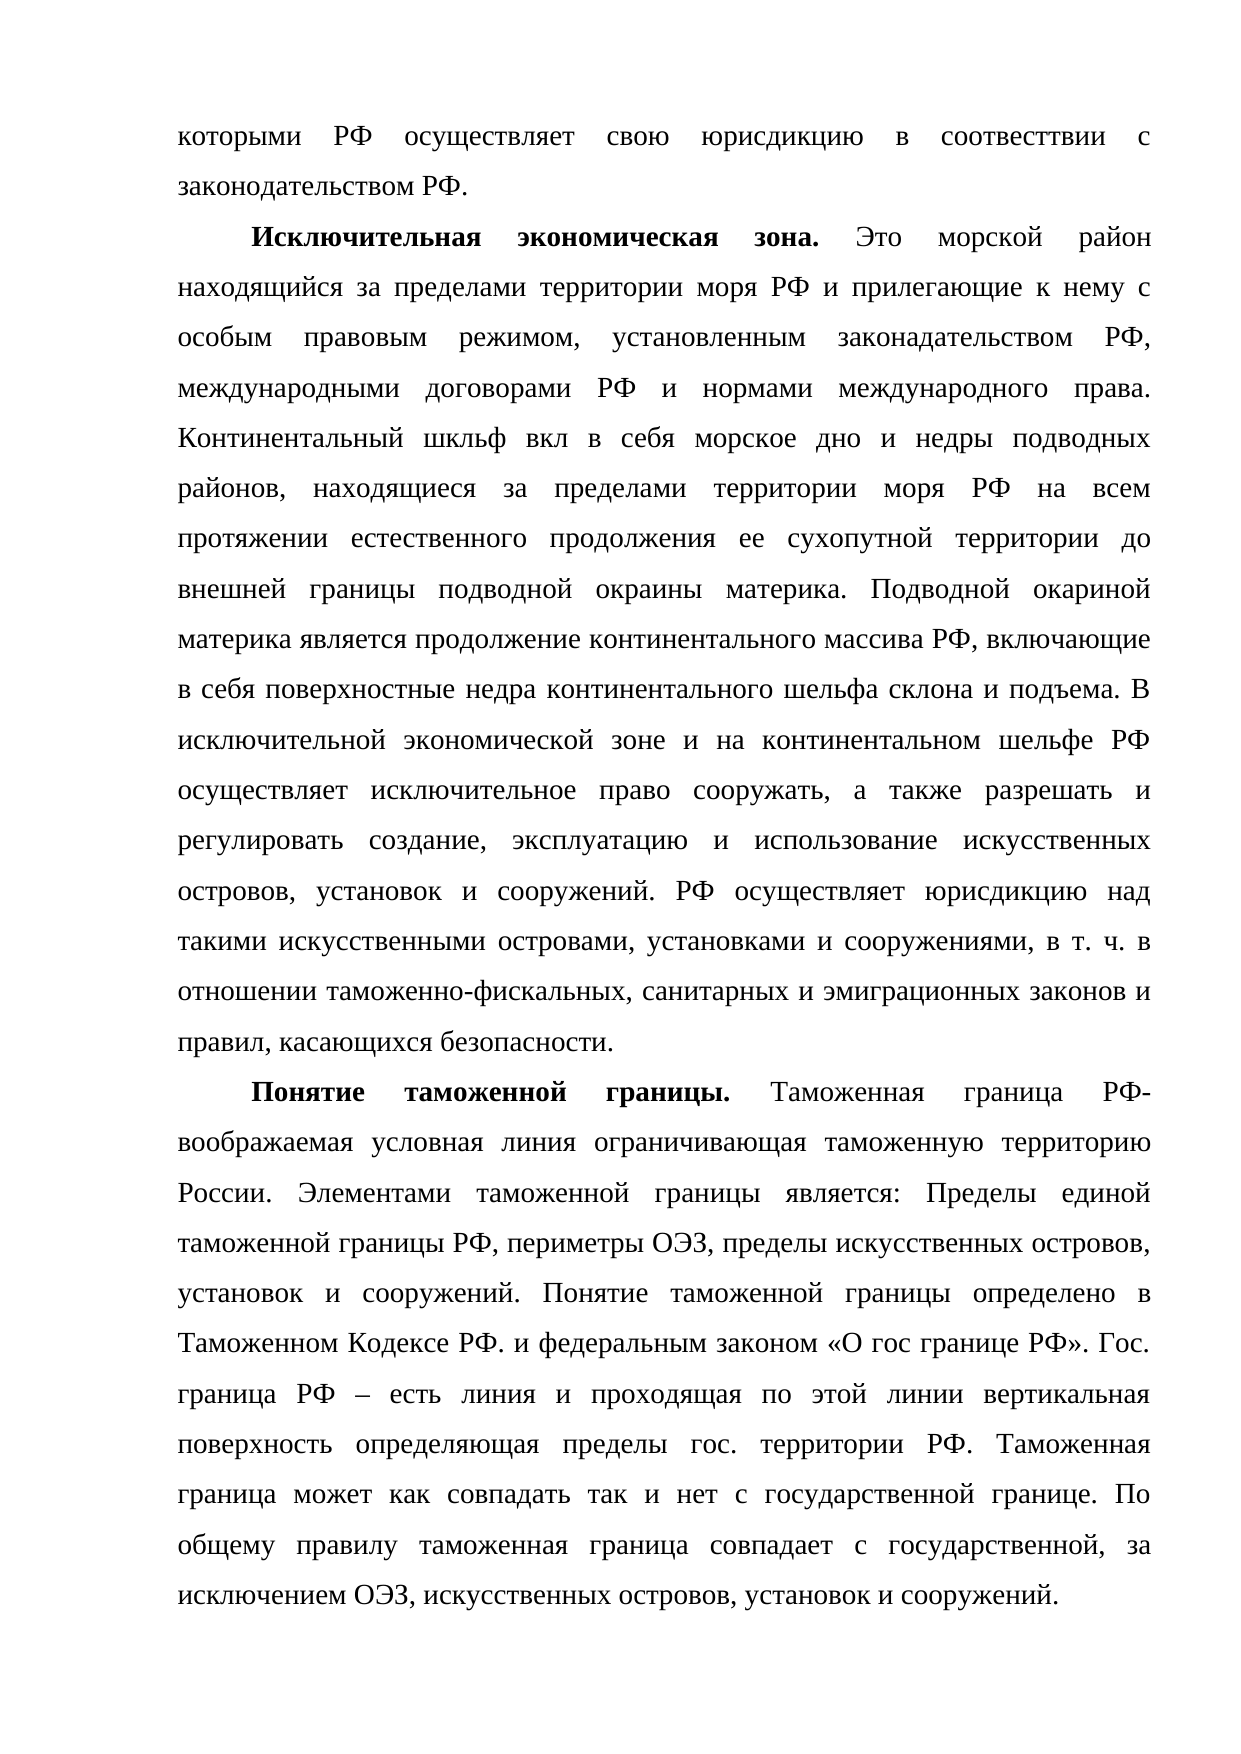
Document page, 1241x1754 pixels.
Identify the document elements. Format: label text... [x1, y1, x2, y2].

text Понятие таможенной границы. Таможенная граница РФ- воображаемая условная линия ограничивающая таможенную территорию России. Элементами таможенной границы является: Пределы единой таможенной границы РФ, периметры ОЭЗ, пределы искусственных островов, установок и сооружений. Понятие таможенной границы определено в Таможенном Кодексе РФ. и федеральным законом «О гос границе РФ». Гос. граница РФ – есть линия и проходящая по этой линии вертикальная поверхность определяющая пределы гос. территории РФ. Таможенная граница может как совпадать так и нет с государственной границе. По общему правилу таможенная граница совпадает с государственной, за исключением ОЭЗ, искусственных островов, установок и сооружений. [177, 1074, 1152, 1611]
text Исключительная экономическая зона. Это морской район находящийся за пределами территории моря РФ и прилегающие к нему с особым правовым режимом, установленным законадательством РФ, международными договорами РФ и нормами международного права. Континентальный шкльф вкл в себя морское дно и недры подводных районов, находящиеся за пределами территории моря РФ на всем протяжении естественного продолжения ее сухопутной территории до внешней границы подводной окраины материка. Подводной окариной материка является продолжение континентального массива РФ, включающие в себя поверхностные недра континентального шельфа склона и подъема. В исключительной экономической зоне и на континентальном шельфе РФ осуществляет исключительное право сооружать, а также разрешать и регулировать создание, эксплуатацию и использование искусственных островов, установок и сооружений. РФ осуществляет юрисдикцию над такими искусственными островами, установками и сооружениями, в т. ч. в отношении таможенно-фискальных, санитарных и эмиграционных законов и правил, касающихся безопасности. [177, 219, 1152, 1057]
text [177, 118, 1152, 202]
